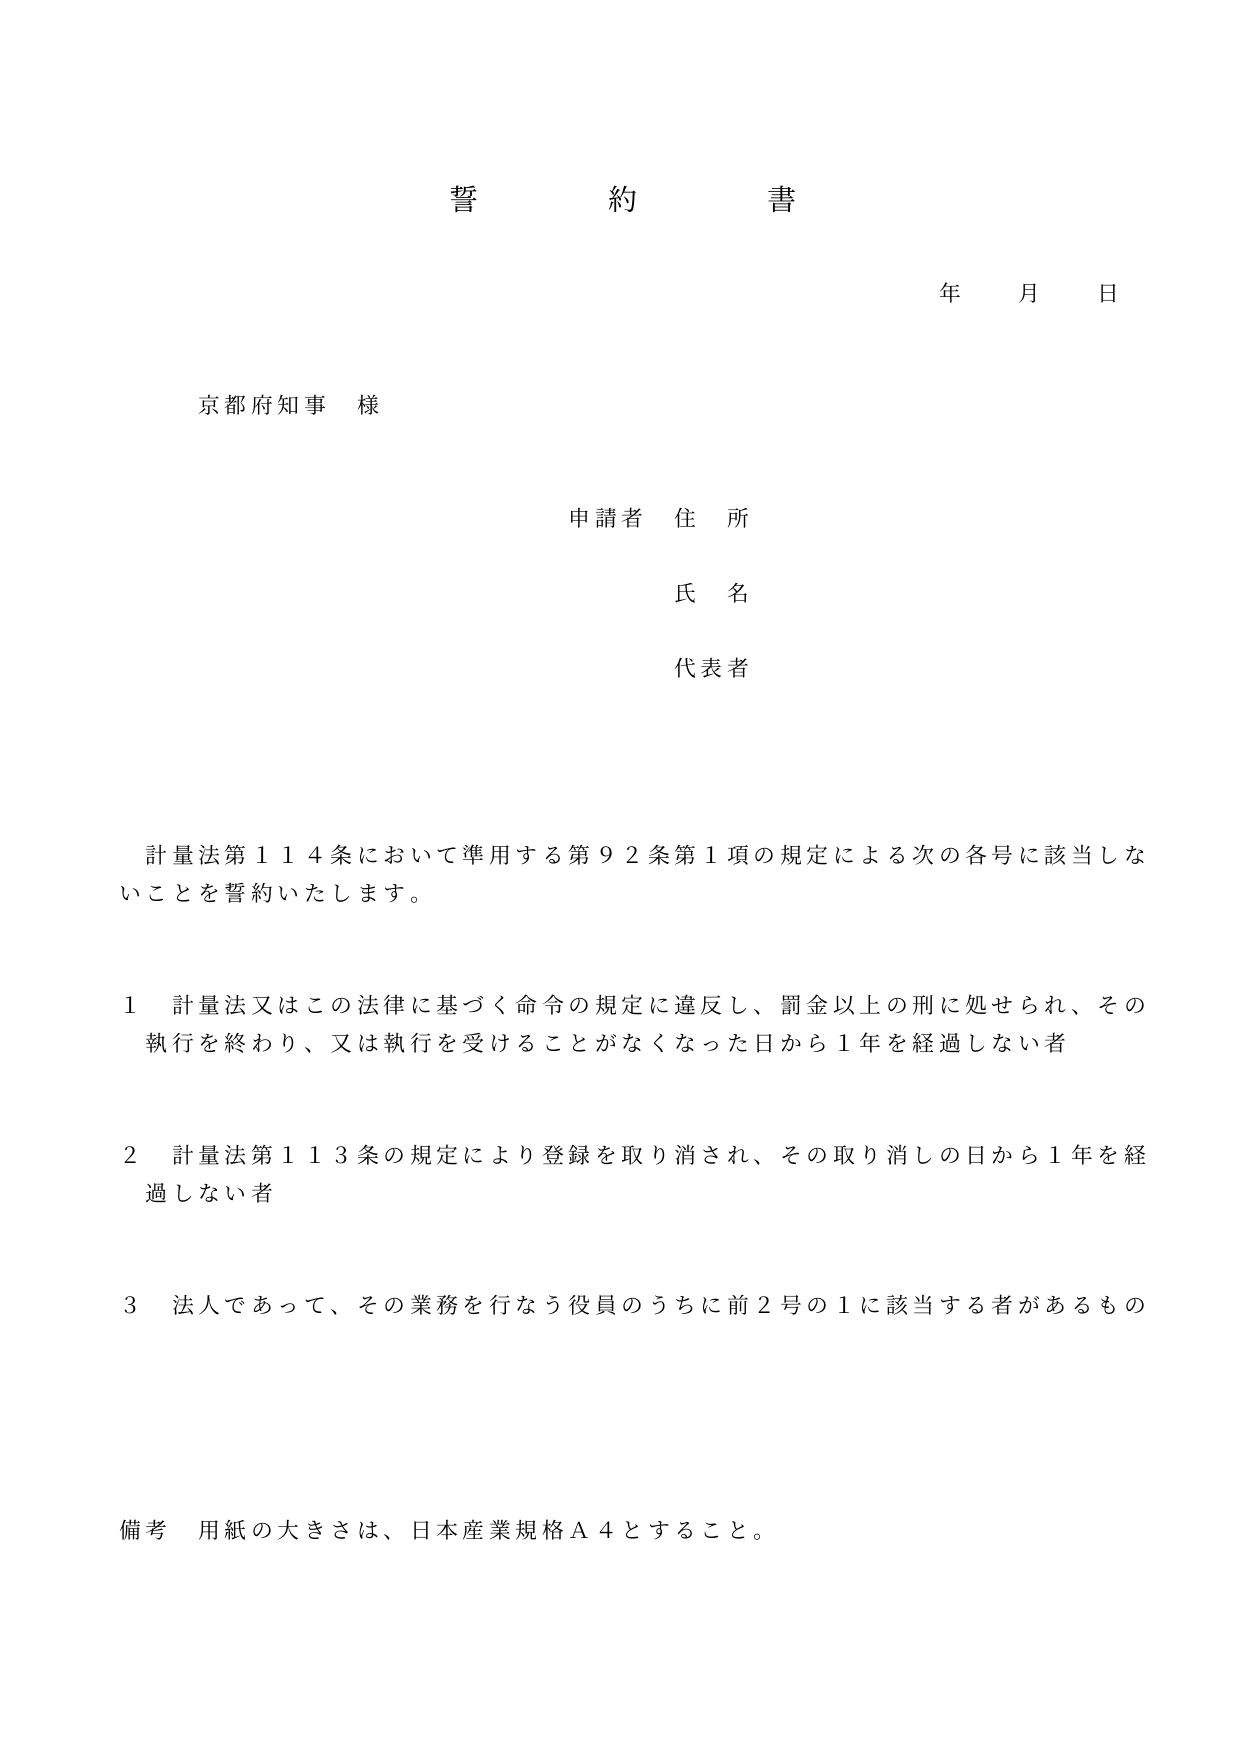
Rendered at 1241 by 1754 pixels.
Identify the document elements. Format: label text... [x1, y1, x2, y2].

text ３ 法人であって、その業務を行なう役員のうちに前２号の１に該当する者があるもの [119, 1285, 1151, 1323]
text 氏 名 [119, 573, 1151, 610]
text 誓 約 書 [119, 160, 1151, 235]
text １ 計量法又はこの法律に基づく命令の規定に違反し、罰金以上の刑に処せられ、その [119, 985, 1151, 1023]
text 年 月 日 [119, 273, 1151, 310]
text 申請者 住 所 [119, 498, 1151, 535]
text 京都府知事 様 [119, 385, 1151, 423]
text ２ 計量法第１１３条の規定により登録を取り消され、その取り消しの日から１年を経 [119, 1135, 1151, 1173]
text 備考 用紙の大きさは、日本産業規格Ａ４とすること。 [119, 1510, 1151, 1548]
text いことを誓約いたします。 [119, 873, 1151, 910]
text 計量法第１１４条において準用する第９２条第１項の規定による次の各号に該当しな [119, 835, 1151, 873]
text 過しない者 [119, 1173, 1151, 1210]
text 代表者 [119, 648, 1151, 685]
text 執行を終わり、又は執行を受けることがなくなった日から１年を経過しない者 [119, 1023, 1151, 1060]
